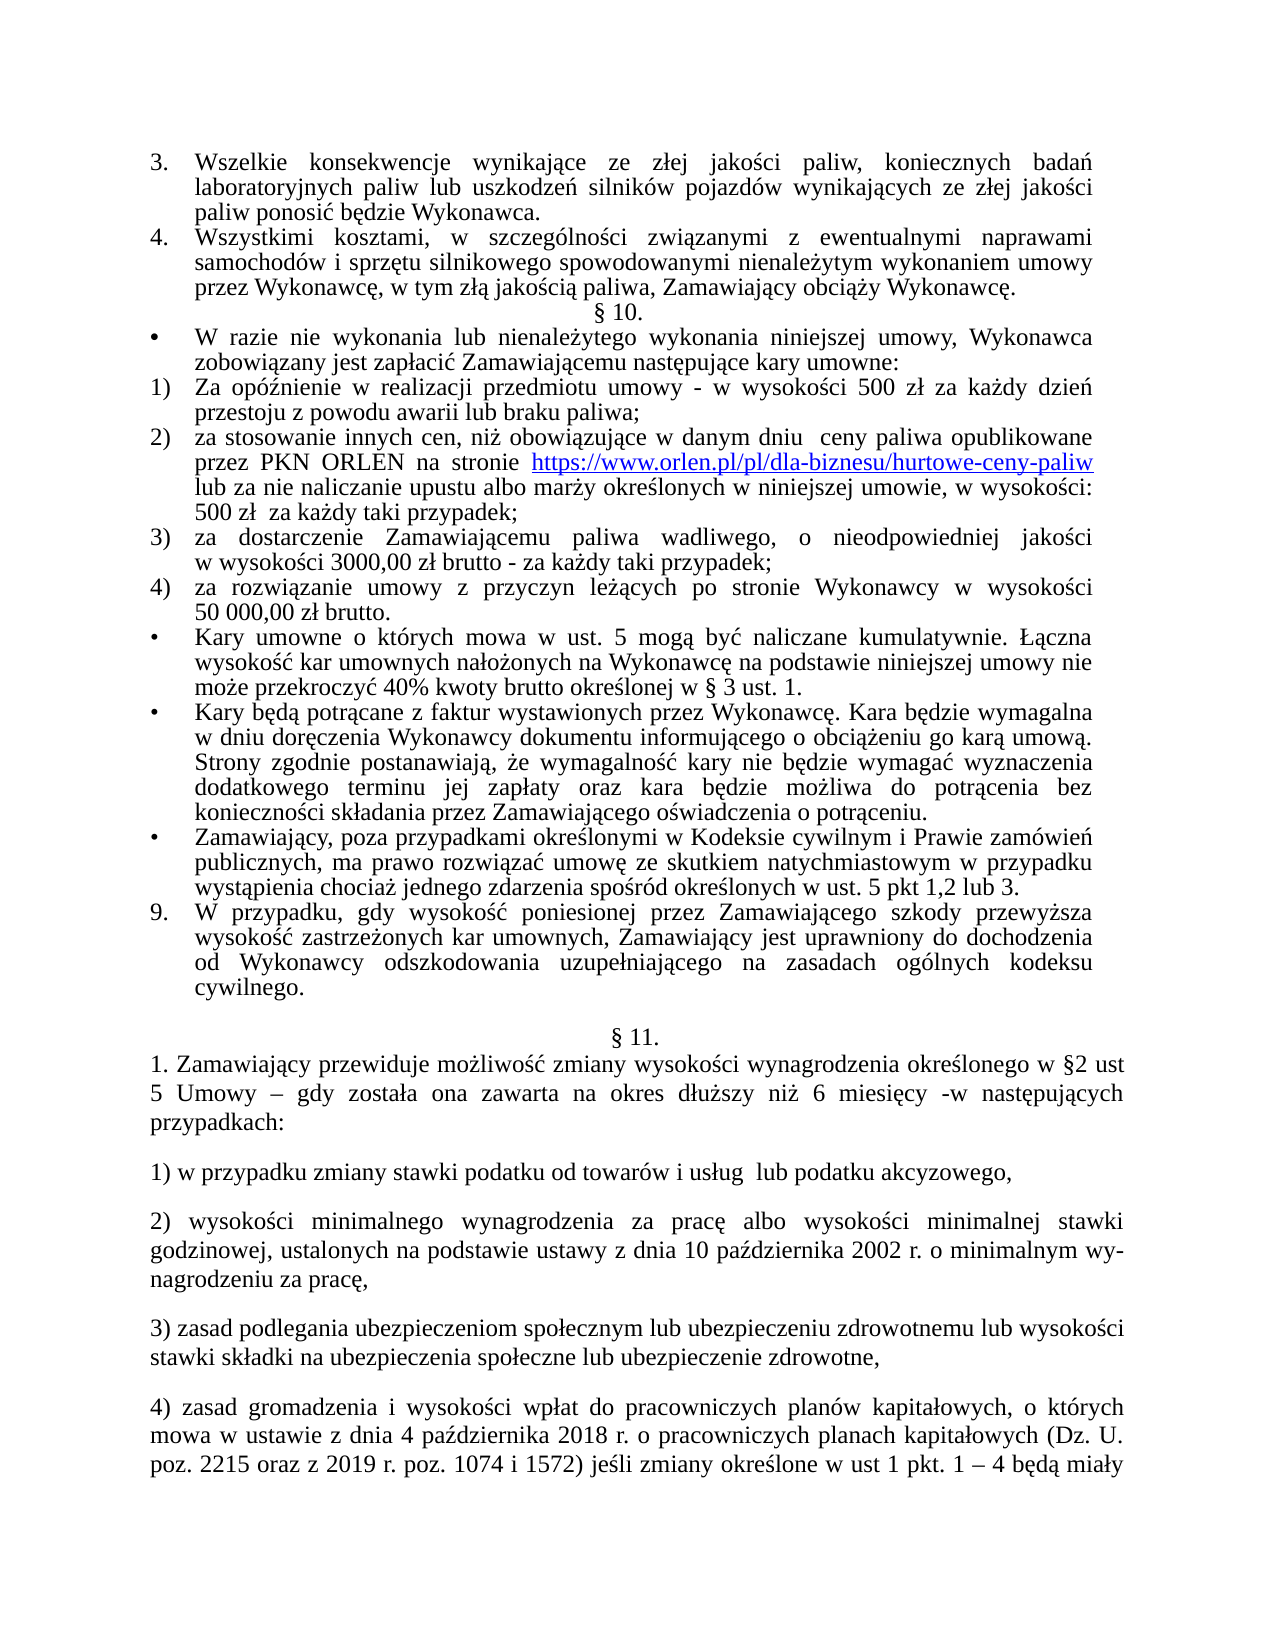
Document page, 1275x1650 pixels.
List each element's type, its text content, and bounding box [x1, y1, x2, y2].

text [150, 1392, 1125, 1478]
text 3. Wszelkie konsekwencje wynikające ze złej jakości paliw, koniecznych badań laboratoryjnych paliw lub uszkodzeń silników pojazdów wynikających ze złej jakości paliw ponosić będzie Wykonawca. [150, 150, 1093, 225]
list Zamawiający, poza przypadkami określonymi w Kodeksie cywilnym i Prawie zamówień publicznych, ma prawo rozwiązać umowę ze skutkiem natychmiastowym w przypadku wystąpienia chociaż jednego zdarzenia spośród określonych w ust. 5 pkt 1,2 lub 3. [150, 825, 1093, 900]
text 3) za dostarczenie Zamawiającemu paliwa wadliwego, o nieodpowiedniej jakości w wysokości 3000,00 zł brutto - za każdy taki przypadek; [150, 525, 1093, 575]
text 1) Za opóźnienie w realizacji przedmiotu umowy - w wysokości 500 zł za każdy dzień przestoju z powodu awarii lub braku paliwa; [150, 375, 1093, 425]
list Kary umowne o których mowa w ust. 5 mogą być naliczane kumulatywnie. Łączna wysokość kar umownych nałożonych na Wykonawcę na podstawie niniejszej umowy nie może przekroczyć 40% kwoty brutto określonej w § 3 ust. 1. [150, 625, 1093, 700]
text 2) za stosowanie innych cen, niż obowiązujące w danym dniu ceny paliwa opublikowane przez PKN ORLEN na stronie https://www.orlen.pl/pl/dla-biznesu/hurtowe-ceny-paliw lub za nie naliczanie upustu albo marży określonych w niniejszej umowie, w wysokości: 500 zł za każdy taki przypadek; [150, 425, 1093, 525]
text 9. W przypadku, gdy wysokość poniesionej przez Zamawiającego szkody przewyższa wysokość zastrzeżonych kar umownych, Zamawiający jest uprawniony do dochodzenia od Wykonawcy odszkodowania uzupełniającego na zasadach ogólnych kodeksu cywilnego. [150, 900, 1093, 1000]
text § 11. [150, 1025, 1120, 1050]
text 3) zasad podlegania ubezpieczeniom społecznym lub ubezpieczeniu zdrowotnemu lub wysokości stawki składki na ubezpieczenia społeczne lub ubezpieczenie zdrowotne, [150, 1314, 1125, 1371]
text 4) za rozwiązanie umowy z przyczyn leżących po stronie Wykonawcy w wysokości 50 000,00 zł brutto. [150, 575, 1093, 625]
text 1) w przypadku zmiany stawki podatku od towarów i usług lub podatku akcyzowego, [150, 1157, 1125, 1186]
list W razie nie wykonania lub nienależytego wykonania niniejszej umowy, Wykonawca zobowiązany jest zapłacić Zamawiającemu następujące kary umowne: [150, 325, 1093, 375]
text § 10. [150, 300, 1093, 325]
text 2) wysokości minimalnego wynagrodzenia za pracę albo wysokości minimalnej stawki godzinowej, ustalonych na podstawie ustawy z dnia 10 października 2002 r. o minimalnym wy-nagrodzeniu za pracę, [150, 1207, 1125, 1293]
text 1. Zamawiający przewiduje możliwość zmiany wysokości wynagrodzenia określonego w §2 ust 5 Umowy – gdy została ona zawarta na okres dłuższy niż 6 miesięcy -w następujących przypadkach: [150, 1050, 1125, 1136]
text 4. Wszystkimi kosztami, w szczególności związanymi z ewentualnymi naprawami samochodów i sprzętu silnikowego spowodowanymi nienależytym wykonaniem umowy przez Wykonawcę, w tym złą jakością paliwa, Zamawiający obciąży Wykonawcę. [150, 225, 1093, 300]
list Kary będą potrącane z faktur wystawionych przez Wykonawcę. Kara będzie wymagalna w dniu doręczenia Wykonawcy dokumentu informującego o obciążeniu go karą umową. Strony zgodnie postanawiają, że wymagalność kary nie będzie wymagać wyznaczenia dodatkowego terminu jej zapłaty oraz kara będzie możliwa do potrącenia bez konieczności składania przez Zamawiającego oświadczenia o potrąceniu. [150, 700, 1093, 825]
